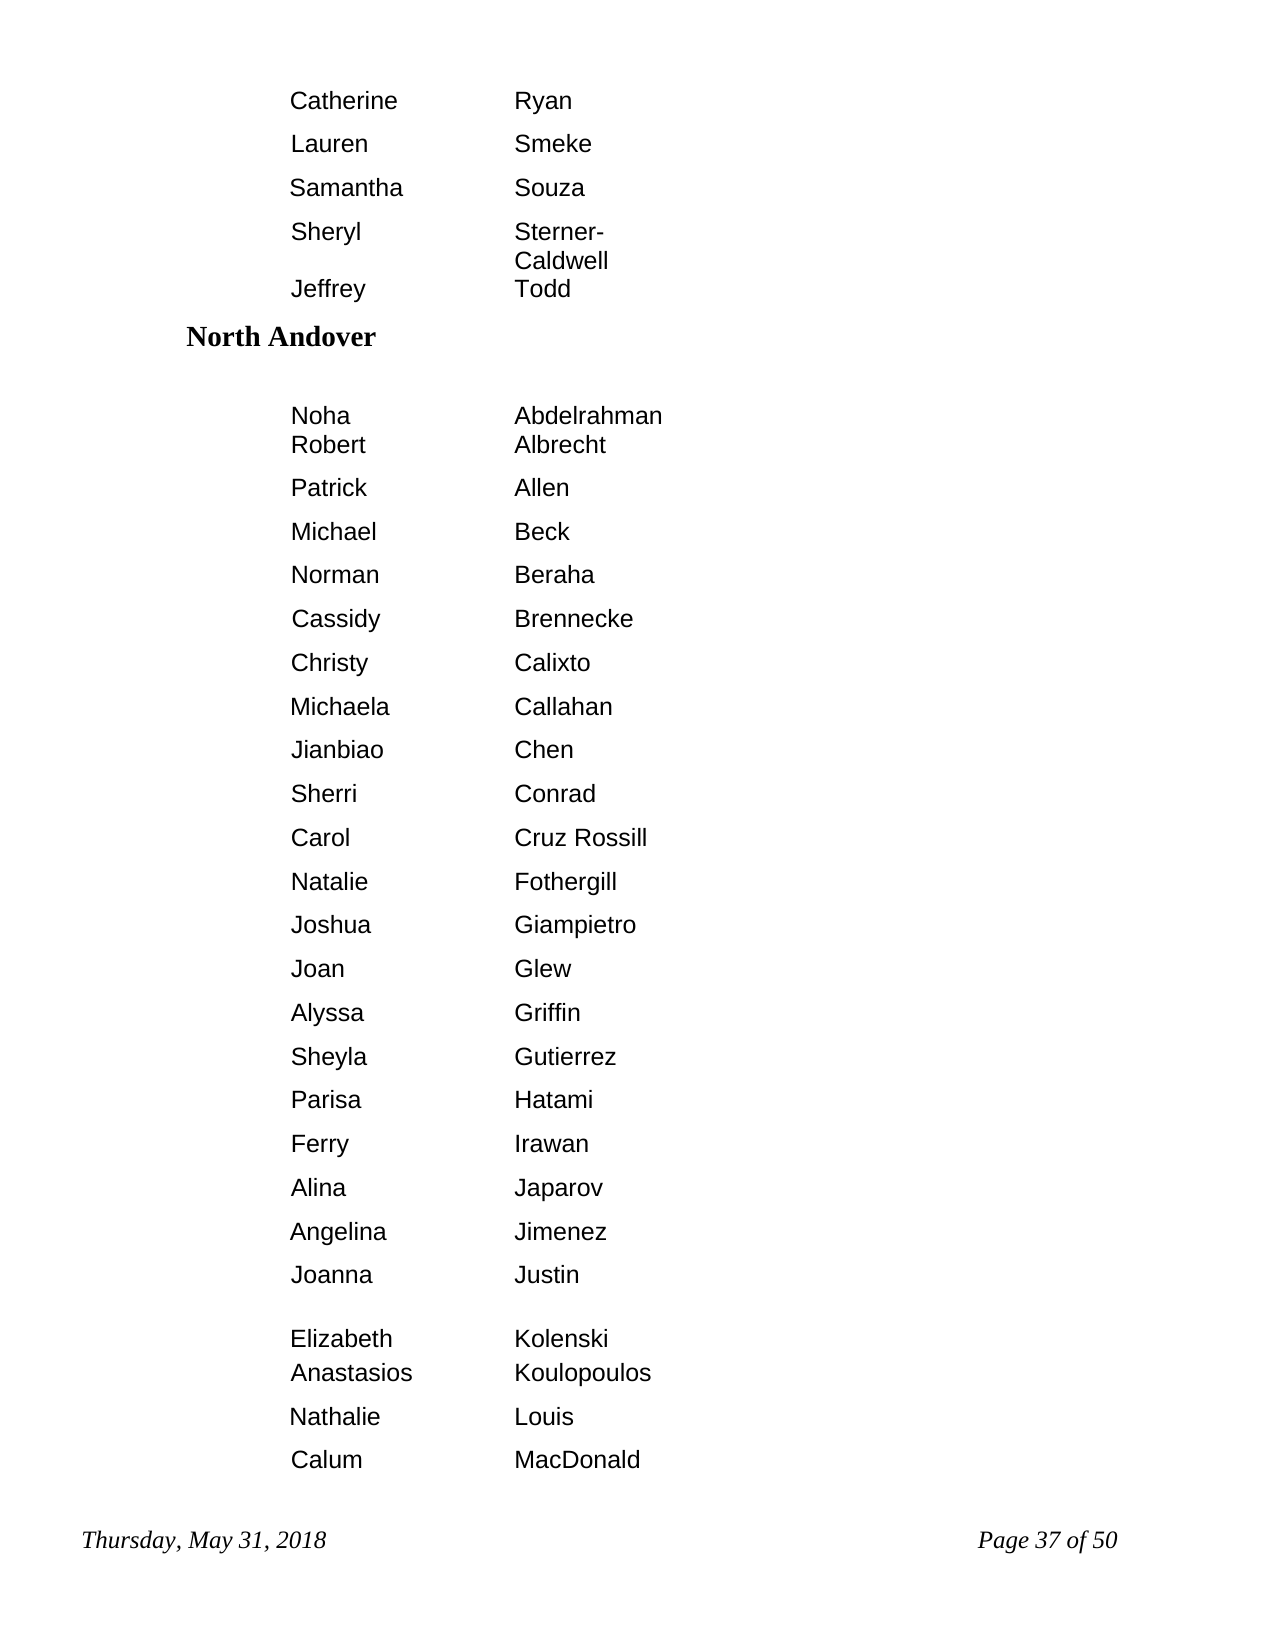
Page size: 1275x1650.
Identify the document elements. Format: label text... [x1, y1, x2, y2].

table_cell Ferry [186, 1129, 514, 1173]
table_cell Beck [514, 517, 694, 560]
table_cell Nathalie [186, 1402, 514, 1445]
table_cell Lauren [186, 129, 514, 173]
table_cell Irawan [514, 1129, 694, 1173]
table_cell Norman [186, 560, 514, 604]
table_cell Catherine [186, 86, 514, 129]
table_cell Abdelrahman [514, 377, 694, 430]
table_cell Callahan [514, 692, 694, 735]
table_cell Christy [186, 648, 514, 692]
table_cell Calum [186, 1445, 514, 1489]
table_cell Chen [514, 735, 694, 779]
table_cell Gutierrez [514, 1042, 694, 1085]
table_cell Glew [514, 954, 694, 998]
table_cell Alyssa [186, 998, 514, 1042]
table_cell Joan [186, 954, 514, 998]
table_cell Sherri [186, 779, 514, 823]
table_cell MacDonald [514, 1445, 680, 1489]
table_cell Carol [186, 823, 514, 867]
table_cell Conrad [514, 779, 694, 823]
table_cell Souza [514, 173, 694, 217]
table_cell Justin [514, 1260, 694, 1294]
table_cell Jeffrey North Andover [186, 274, 514, 377]
table_cell Smeke [514, 129, 694, 173]
table_cell Sterner-Caldwell [514, 217, 694, 274]
table_cell Sheryl [186, 217, 514, 274]
table_cell Giampietro [514, 910, 694, 954]
table_cell Alina [186, 1173, 514, 1217]
table_header Kolenski [514, 1324, 680, 1358]
table_cell Calixto [514, 648, 694, 692]
table_header Elizabeth [186, 1324, 514, 1358]
table_cell Samantha [186, 173, 514, 217]
table_cell Louis [514, 1402, 680, 1445]
table_cell Ryan [514, 86, 694, 129]
table_cell Griffin [514, 998, 694, 1042]
table_cell Michael [186, 517, 514, 560]
table_cell Angelina [186, 1217, 514, 1260]
table_cell Cassidy [186, 604, 514, 648]
table_cell Cruz Rossill [514, 823, 694, 867]
table_cell Joshua [186, 910, 514, 954]
table_cell Patrick [186, 473, 514, 517]
table_cell Todd [514, 274, 694, 377]
table_cell Fothergill [514, 867, 694, 910]
table_cell Parisa [186, 1085, 514, 1129]
table_cell Joanna [186, 1260, 514, 1294]
table_cell Beraha [514, 560, 694, 604]
table_cell Anastasios [186, 1358, 514, 1402]
table_cell Noha [186, 377, 514, 430]
table_cell Sheyla [186, 1042, 514, 1085]
table_cell Hatami [514, 1085, 694, 1129]
table_cell Koulopoulos [514, 1358, 680, 1402]
table_cell Japarov [514, 1173, 694, 1217]
table_cell Brennecke [514, 604, 694, 648]
table_cell Jimenez [514, 1217, 694, 1260]
table_cell Jianbiao [186, 735, 514, 779]
table_cell Allen [514, 473, 694, 517]
table_cell Natalie [186, 867, 514, 910]
table_cell Michaela [186, 692, 514, 735]
table_cell Robert [186, 430, 514, 473]
table_cell Albrecht [514, 430, 694, 473]
